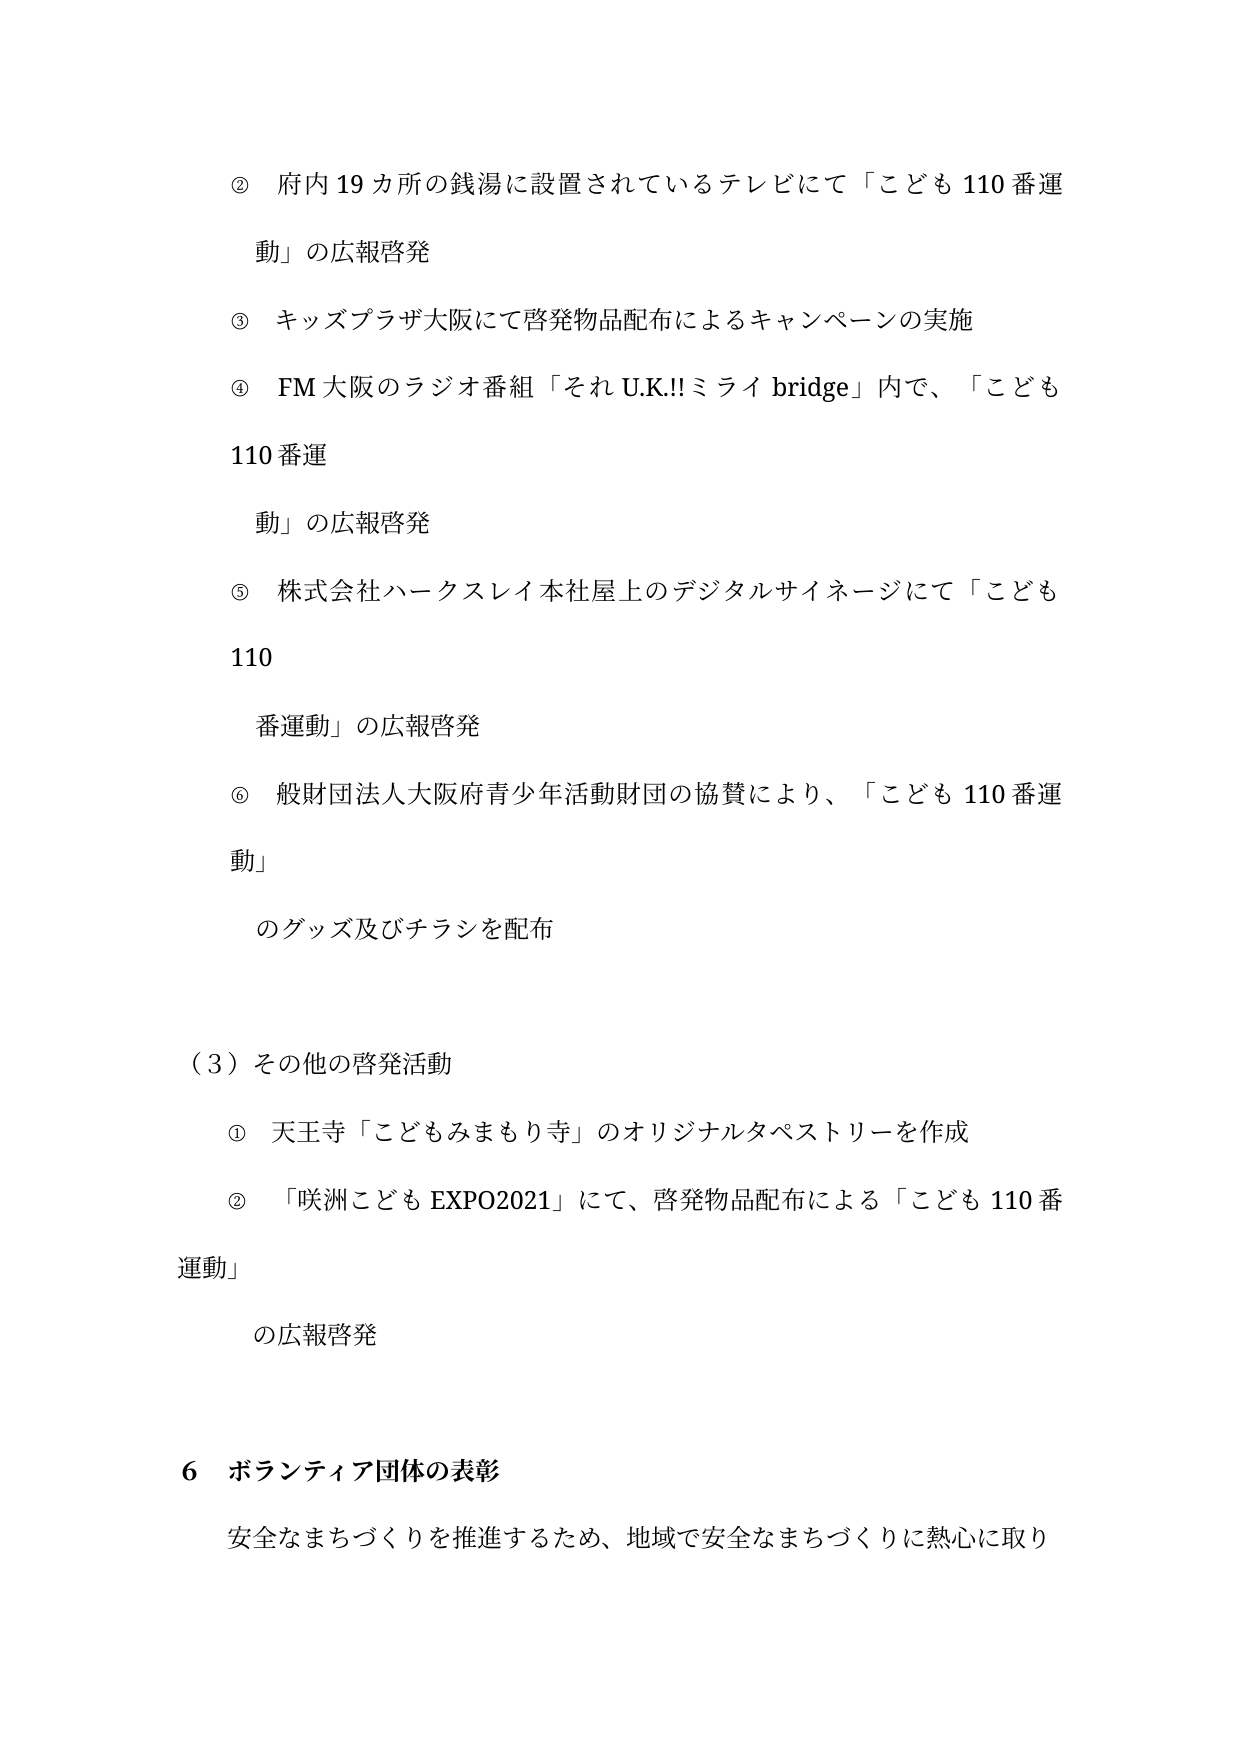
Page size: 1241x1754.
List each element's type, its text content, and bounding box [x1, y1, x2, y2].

text ① 天王寺「こどもみまもり寺」のオリジナルタペストリーを作成 [177, 1097, 1063, 1165]
text のグッズ及びチラシを配布 [230, 894, 1063, 962]
text ② 府内19カ所の銭湯に設置されているテレビにて「こども110番運動」の広報啓発 [230, 149, 1063, 284]
text ⑥ 般財団法人大阪府青少年活動財団の協賛により、「こども110番運動」 [230, 758, 1063, 894]
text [177, 1503, 1063, 1571]
text ② 「咲洲こどもEXPO2021」にて、啓発物品配布による「こども110番運動」 [177, 1165, 1063, 1300]
text の広報啓発 [177, 1300, 1063, 1368]
text ③ キッズプラザ大阪にて啓発物品配布によるキャンペーンの実施 [230, 284, 1063, 352]
text ６ ボランティア団体の表彰 [177, 1436, 1063, 1503]
text 番運動」の広報啓発 [230, 691, 1063, 758]
text 動」の広報啓発 [230, 488, 1063, 555]
text ⑤ 株式会社ハークスレイ本社屋上のデジタルサイネージにて「こども110 [230, 555, 1063, 691]
text ④ FM大阪のラジオ番組「それU.K.!!ミライbridge」内で、「こども110番運 [230, 352, 1063, 488]
text （３）その他の啓発活動 [177, 1029, 1063, 1097]
